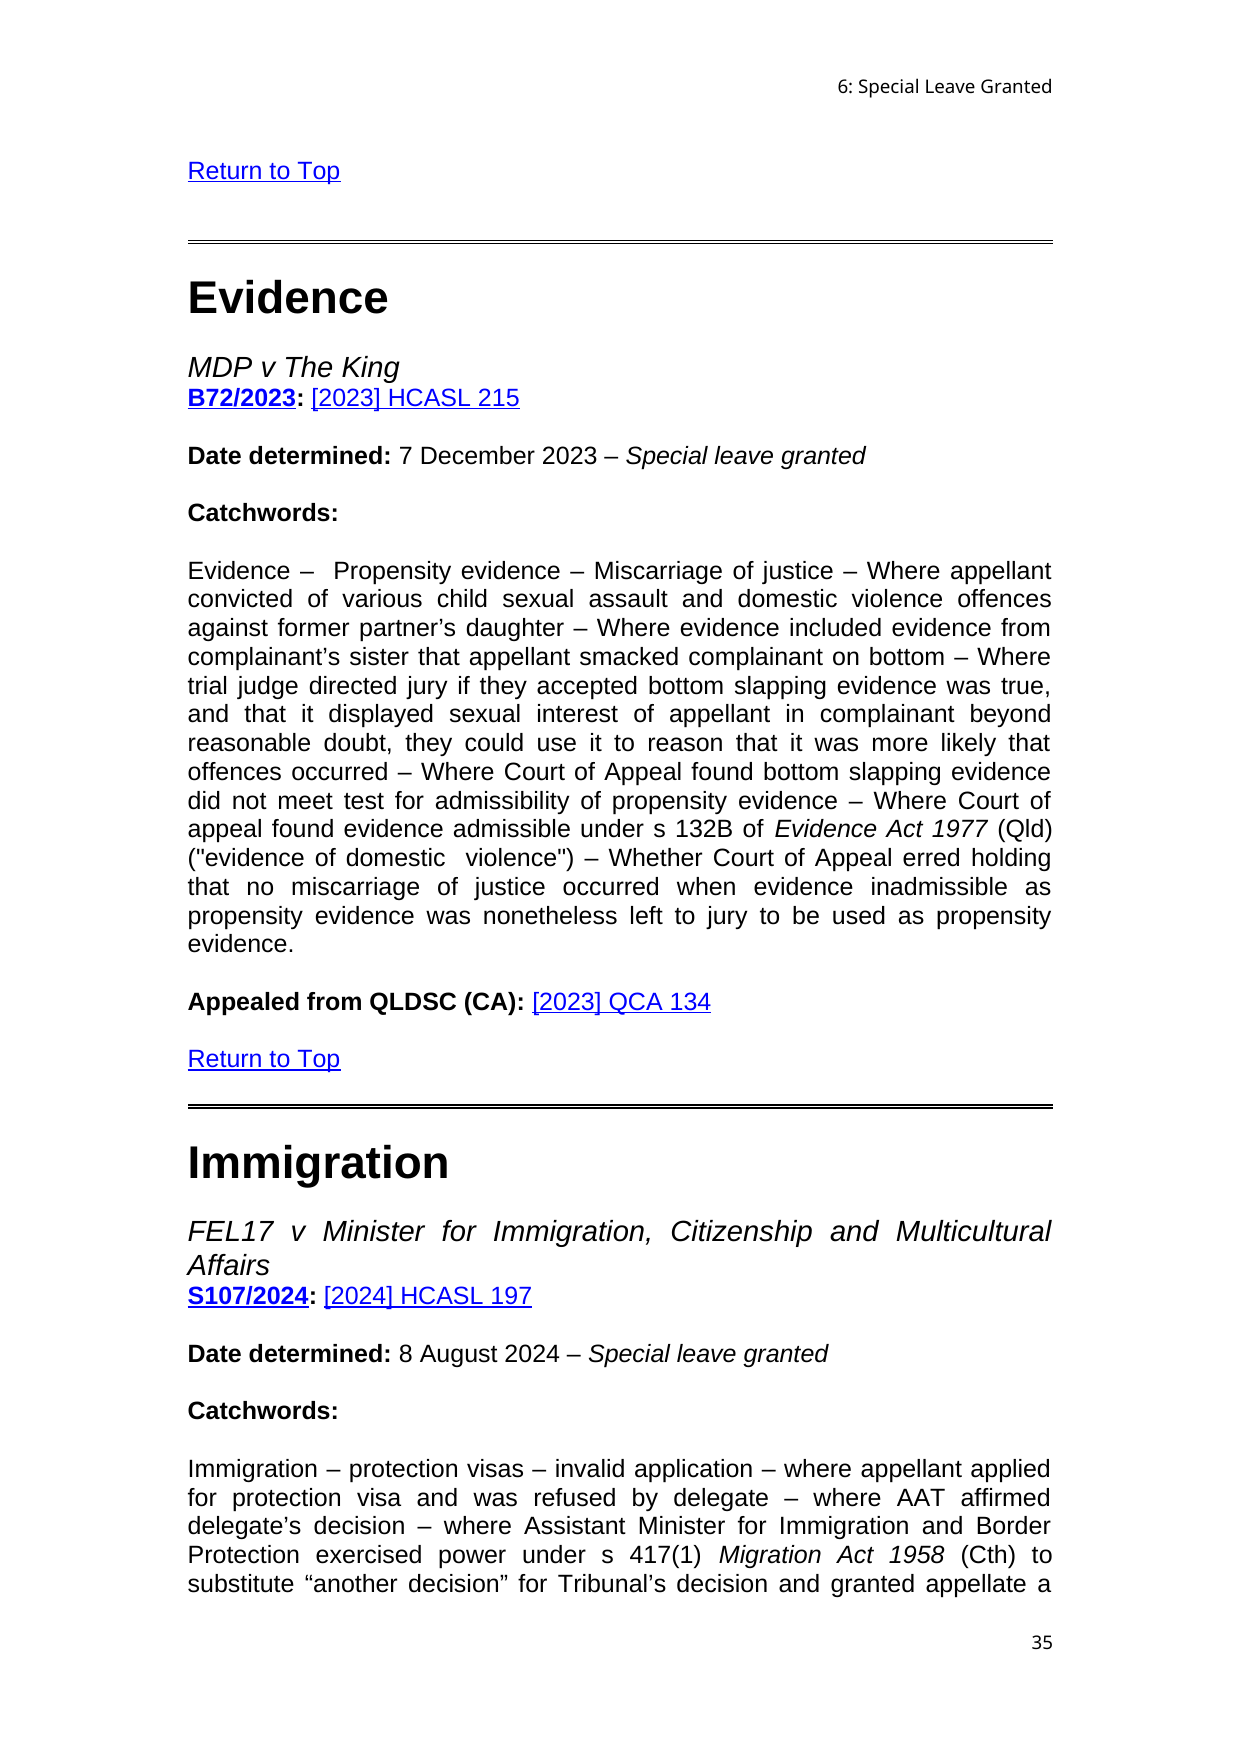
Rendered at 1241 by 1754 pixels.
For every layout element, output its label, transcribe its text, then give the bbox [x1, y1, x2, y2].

text Date determined: 8 August 2024 – Special leave granted [187, 1339, 1053, 1367]
text Catchwords: [187, 1396, 1053, 1425]
text B72/2023: [2023] HCASL 215 [187, 383, 1053, 412]
text Date determined: 7 December 2023 – Special leave granted [187, 441, 1053, 469]
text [187, 1454, 1053, 1597]
subtitle Immigration [187, 1135, 1053, 1188]
text Return to Top [187, 1044, 1053, 1073]
text Appealed from QLDSC (CA): [2023] QCA 134 [187, 987, 1053, 1016]
text Catchwords: [187, 498, 1053, 527]
text Evidence – Propensity evidence – Miscarriage of justice – Where appellant convicted of various child sexual assault and domestic violence offences against former partner’s daughter – Where evidence included evidence from complainant’s sister that appellant smacked complainant on bottom – Where trial judge directed jury if they accepted bottom slapping evidence was true, and that it displayed sexual interest of appellant in complainant beyond reasonable doubt, they could use it to reason that it was more likely that offences occurred – Where Court of Appeal found bottom slapping evidence did not meet test for admissibility of propensity evidence – Where Court of appeal found evidence admissible under s 132B of Evidence Act 1977 (Qld) ("evidence of domestic violence") – Whether Court of Appeal erred holding that no miscarriage of justice occurred when evidence inadmissible as propensity evidence was nonetheless left to jury to be used as propensity evidence. [187, 556, 1053, 958]
subtitle Evidence [187, 271, 1053, 323]
subtitle MDP v The King [187, 350, 1053, 383]
subtitle FEL17 v Minister for Immigration, Citizenship and Multicultural Affairs [187, 1214, 1053, 1281]
text Return to Top [187, 156, 1053, 185]
text S107/2024: [2024] HCASL 197 [187, 1281, 1053, 1310]
